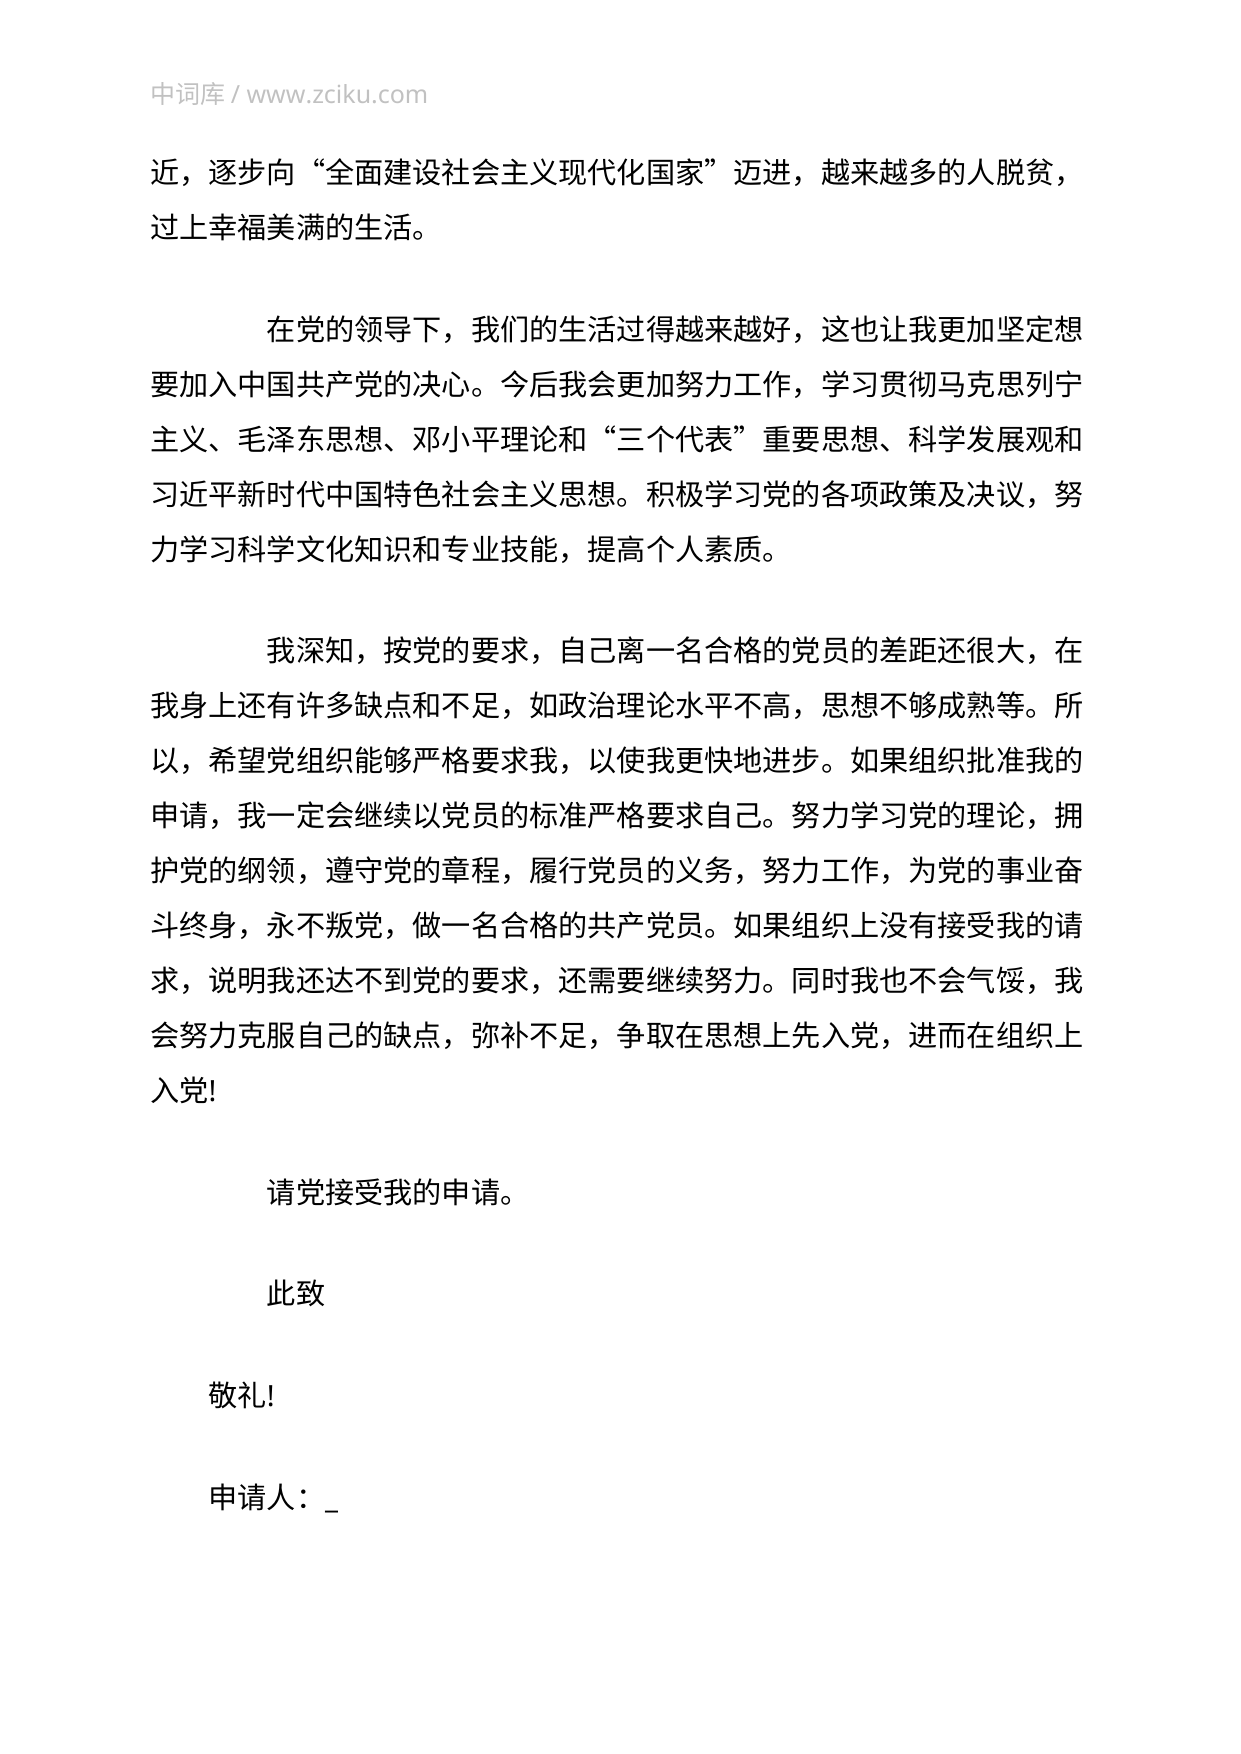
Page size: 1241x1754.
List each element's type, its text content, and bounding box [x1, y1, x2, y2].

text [150, 150, 1090, 247]
text 敬礼! [150, 1373, 1090, 1415]
text 我深知，按党的要求，自己离一名合格的党员的差距还很大，在我身上还有许多缺点和不足，如政治理论水平不高，思想不够成熟等。所以，希望党组织能够严格要求我，以使我更快地进步。如果组织批准我的申请，我一定会继续以党员的标准严格要求自己。努力学习党的理论，拥护党的纲领，遵守党的章程，履行党员的义务，努力工作，为党的事业奋斗终身，永不叛党，做一名合格的共产党员。如果组织上没有接受我的请求，说明我还达不到党的要求，还需要继续努力。同时我也不会气馁，我会努力克服自己的缺点，弥补不足，争取在思想上先入党，进而在组织上入党! [150, 628, 1090, 1109]
text 在党的领导下，我们的生活过得越来越好，这也让我更加坚定想要加入中国共产党的决心。今后我会更加努力工作，学习贯彻马克思列宁主义、毛泽东思想、邓小平理论和“三个代表”重要思想、科学发展观和习近平新时代中国特色社会主义思想。积极学习党的各项政策及决议，努力学习科学文化知识和专业技能，提高个人素质。 [150, 307, 1090, 568]
text 请党接受我的申请。 [150, 1169, 1090, 1211]
text 申请人：_ [150, 1475, 1090, 1517]
text 此致 [150, 1271, 1090, 1313]
